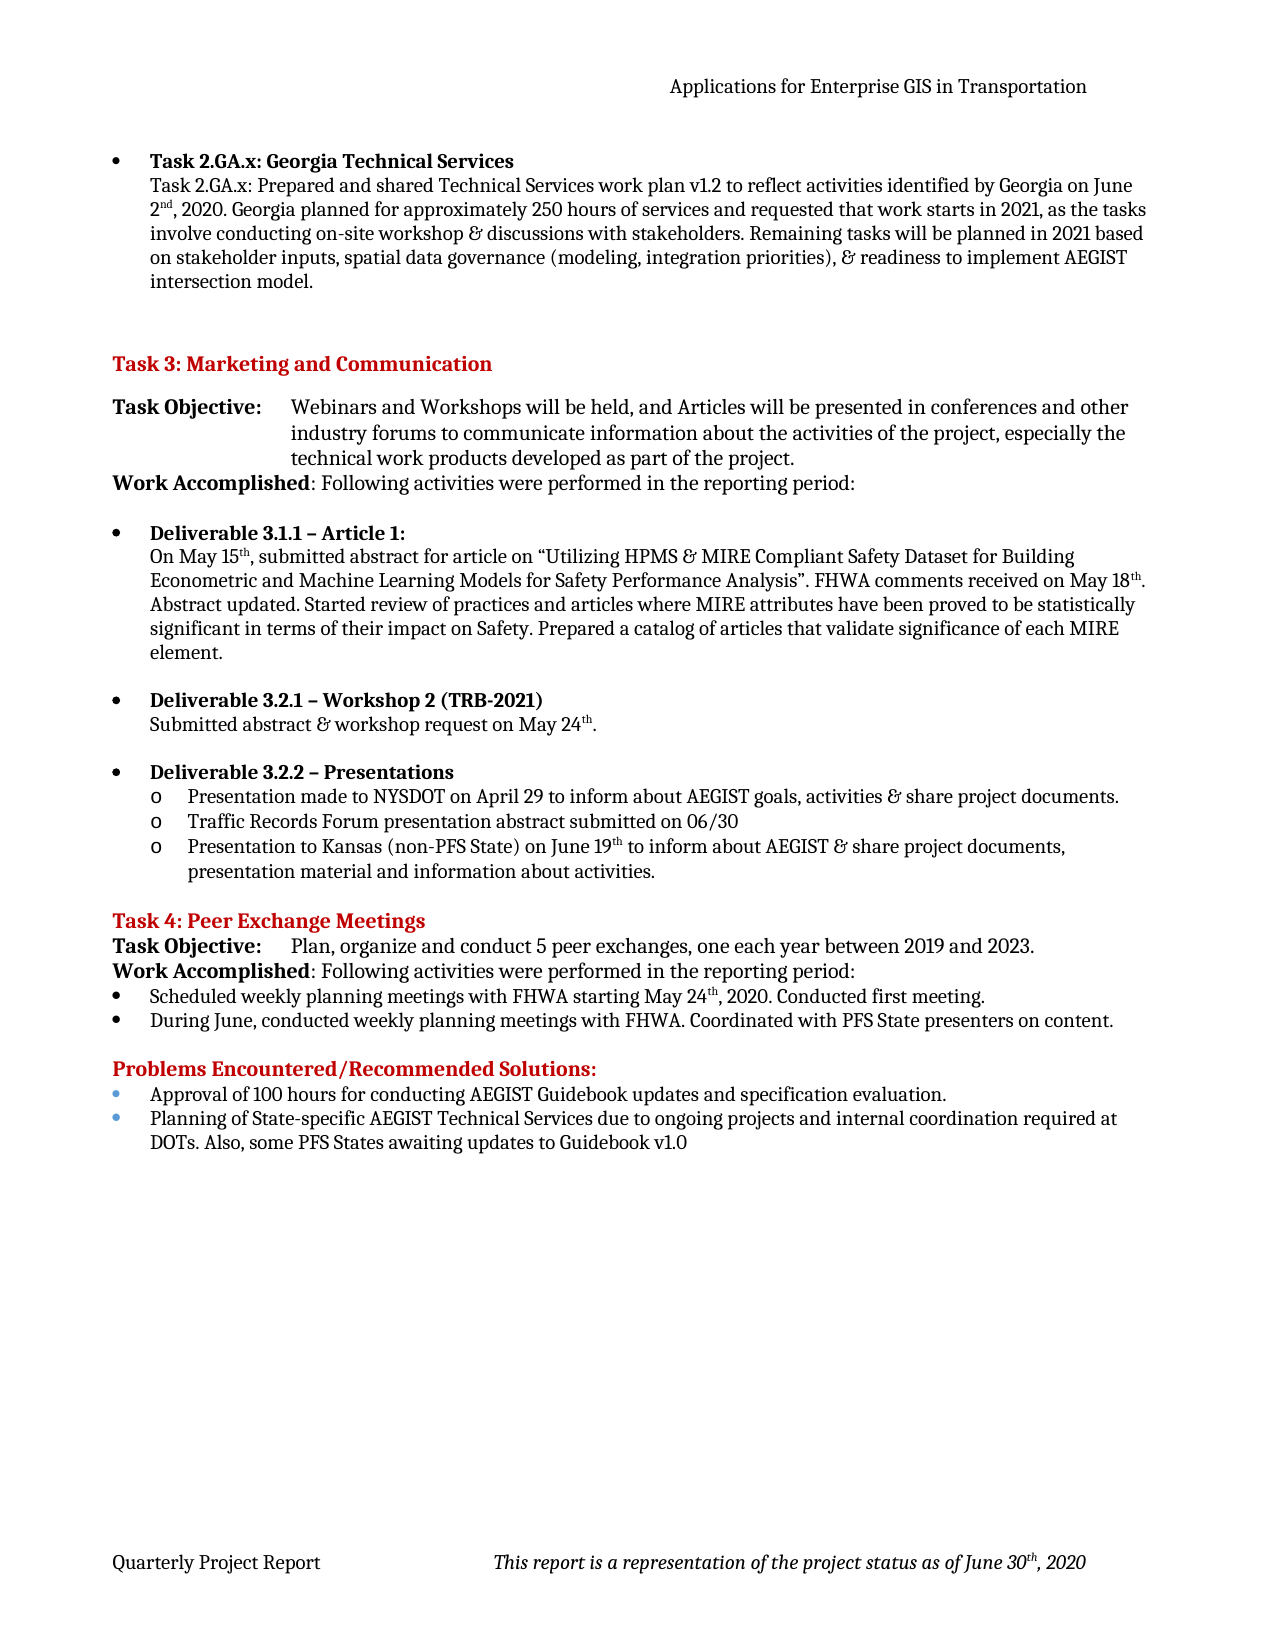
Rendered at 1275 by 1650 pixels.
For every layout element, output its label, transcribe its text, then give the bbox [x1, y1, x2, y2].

text Task 4: Peer Exchange Meetings [112, 909, 1162, 934]
text Work Accomplished: Following activities were performed in the reporting period: [112, 471, 1162, 496]
list Traffic Records Forum presentation abstract submitted on 06/30 [150, 810, 1162, 835]
text On May 15th, submitted abstract for article on “Utilizing HPMS & MIRE Compliant Safety Dataset for Building Econometric and Machine Learning Models for Safety Performance Analysis”. FHWA comments received on May 18th. Abstract updated. Started review of practices and articles where MIRE attributes have been proved to be statistically significant in terms of their impact on Safety. Prepared a catalog of articles that validate significance of each MIRE element. [150, 545, 1162, 665]
text Task 2.GA.x: Prepared and shared Technical Services work plan v1.2 to reflect activities identified by Georgia on June 2nd, 2020. Georgia planned for approximately 250 hours of services and requested that work starts in 2021, as the tasks involve conducting on-site workshop & discussions with stakeholders. Remaining tasks will be planned in 2021 based on stakeholder inputs, spatial data governance (modeling, integration priorities), & readiness to implement AEGIST intersection model. [150, 174, 1162, 294]
list Approval of 100 hours for conducting AEGIST Guidebook updates and specification evaluation. [112, 1082, 1162, 1106]
text Task 3: Marketing and Communication [112, 351, 1162, 376]
text Submitted abstract & workshop request on May 24th. [112, 713, 1162, 737]
text Problems Encountered/Recommended Solutions: [112, 1057, 1162, 1082]
list Deliverable 3.2.1 – Workshop 2 (TRB-2021) [112, 689, 1162, 713]
list Deliverable 3.2.2 – Presentations [112, 761, 1162, 785]
list Planning of State-specific AEGIST Technical Services due to ongoing projects and internal coordination required at DOTs. Also, some PFS States awaiting updates to Guidebook v1.0 [112, 1106, 1162, 1154]
list Deliverable 3.1.1 – Article 1: [112, 521, 1162, 545]
text Work Accomplished: Following activities were performed in the reporting period: [112, 959, 1162, 984]
list Presentation made to NYSDOT on April 29 to inform about AEGIST goals, activities & share project documents. [150, 785, 1162, 810]
text Task Objective: Webinars and Workshops will be held, and Articles will be presented in conferences and other industry forums to communicate information about the activities of the project, especially the technical work products developed as part of the project. [112, 395, 1162, 471]
list Presentation to Kansas (non-PFS State) on June 19th to inform about AEGIST & share project documents, presentation material and information about activities. [150, 835, 1162, 884]
text Task Objective: Plan, organize and conduct 5 peer exchanges, one each year between 2019 and 2023. [112, 934, 1162, 959]
list During June, conducted weekly planning meetings with FHWA. Coordinated with PFS State presenters on content. [112, 1008, 1162, 1032]
list Scheduled weekly planning meetings with FHWA starting May 24th, 2020. Conducted first meeting. [112, 984, 1162, 1008]
list Task 2.GA.x: Georgia Technical Services [112, 150, 1162, 174]
